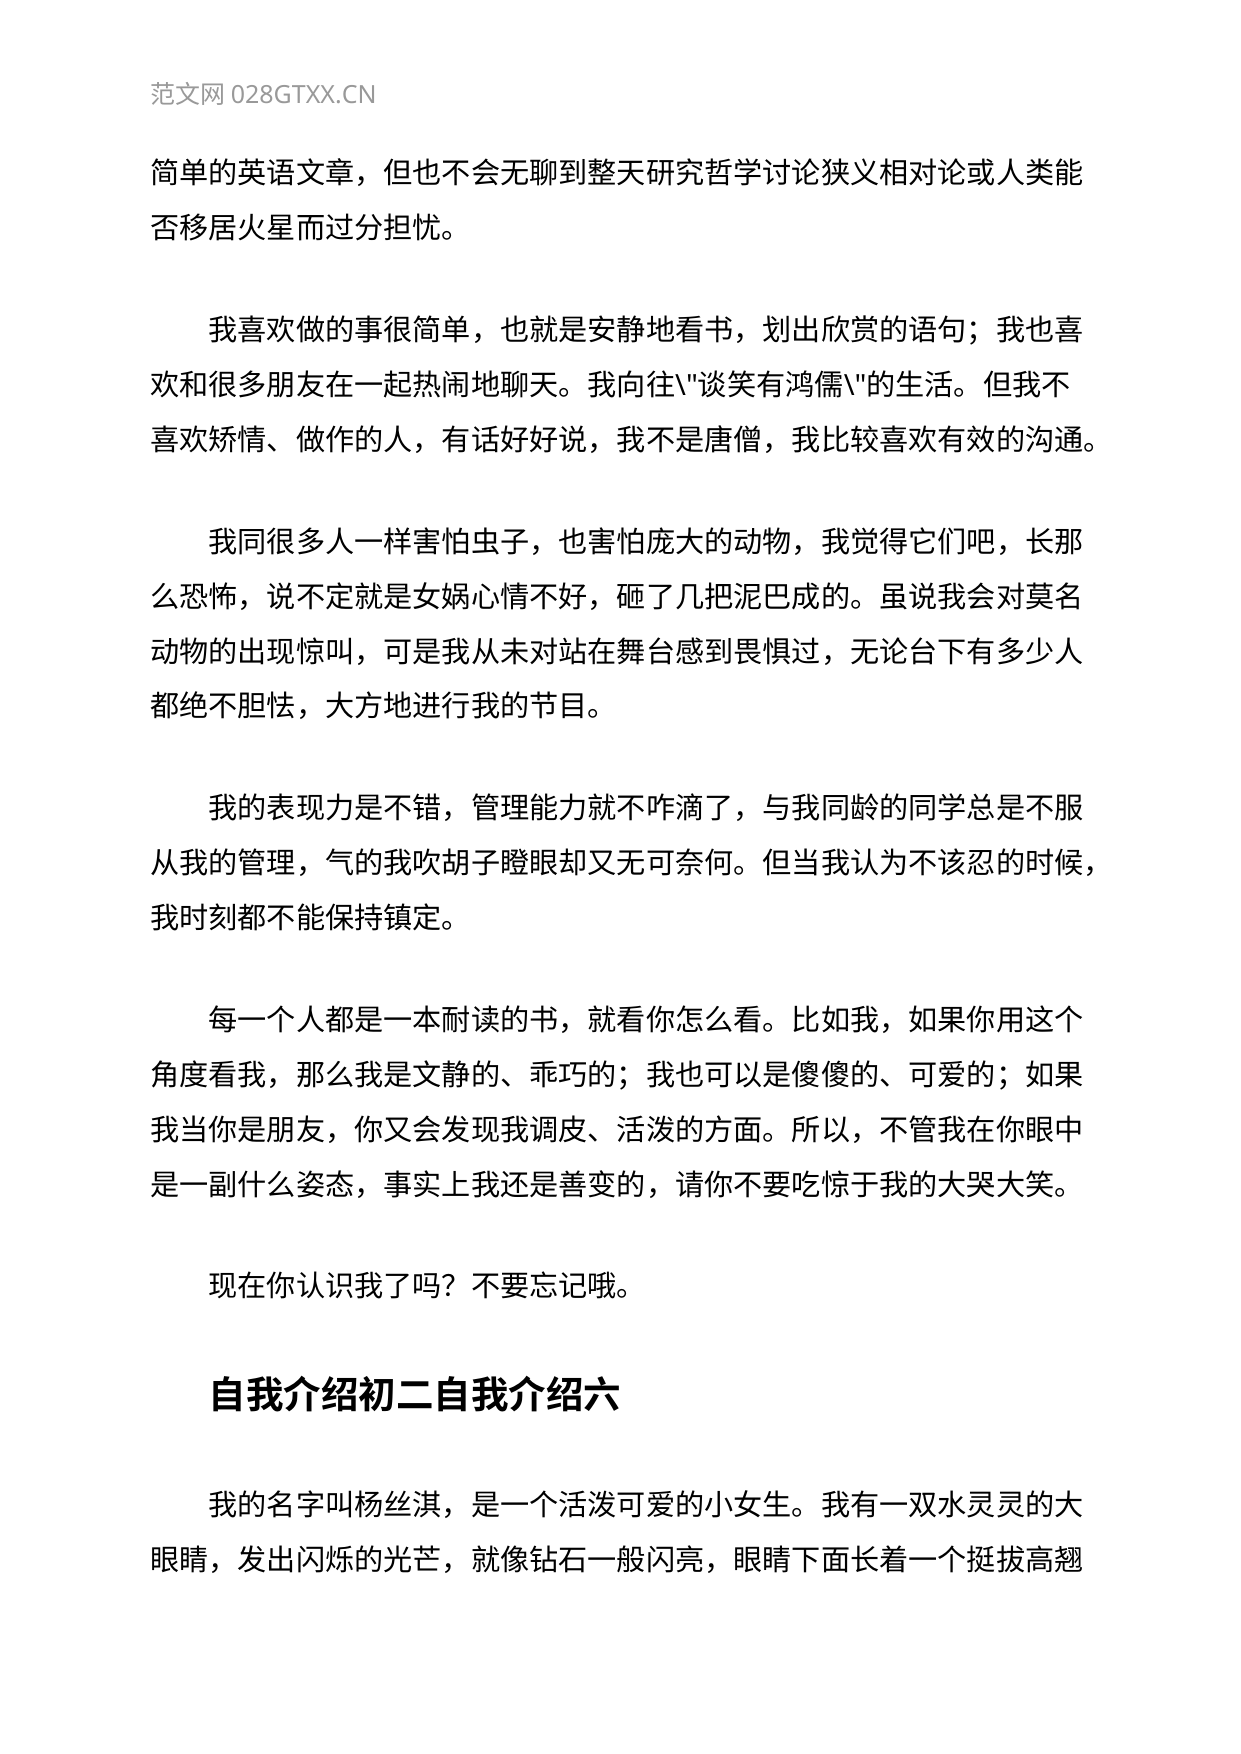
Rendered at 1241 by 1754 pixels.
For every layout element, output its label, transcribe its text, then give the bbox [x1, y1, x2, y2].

text 我同很多人一样害怕虫子，也害怕庞大的动物，我觉得它们吧，长那么恐怖，说不定就是女娲心情不好，砸了几把泥巴成的。虽说我会对莫名动物的出现惊叫，可是我从未对站在舞台感到畏惧过，无论台下有多少人都绝不胆怯，大方地进行我的节目。 [150, 518, 1090, 725]
text 我的表现力是不错，管理能力就不咋滴了，与我同龄的同学总是不服从我的管理，气的我吹胡子瞪眼却又无可奈何。但当我认为不该忍的时候，我时刻都不能保持镇定。 [150, 785, 1090, 937]
text 我喜欢做的事很简单，也就是安静地看书，划出欣赏的语句；我也喜欢和很多朋友在一起热闹地聊天。我向往\"谈笑有鸿儒\"的生活。但我不喜欢矫情、做作的人，有话好好说，我不是唐僧，我比较喜欢有效的沟通。 [150, 307, 1090, 459]
text 每一个人都是一本耐读的书，就看你怎么看。比如我，如果你用这个角度看我，那么我是文静的、乖巧的；我也可以是傻傻的、可爱的；如果我当你是朋友，你又会发现我调皮、活泼的方面。所以，不管我在你眼中是一副什么姿态，事实上我还是善变的，请你不要吃惊于我的大哭大笑。 [150, 996, 1090, 1203]
text 现在你认识我了吗？不要忘记哦。 [150, 1263, 1090, 1305]
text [150, 150, 1090, 247]
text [150, 1482, 1090, 1579]
text 自我介绍初二自我介绍六 [150, 1364, 1090, 1419]
